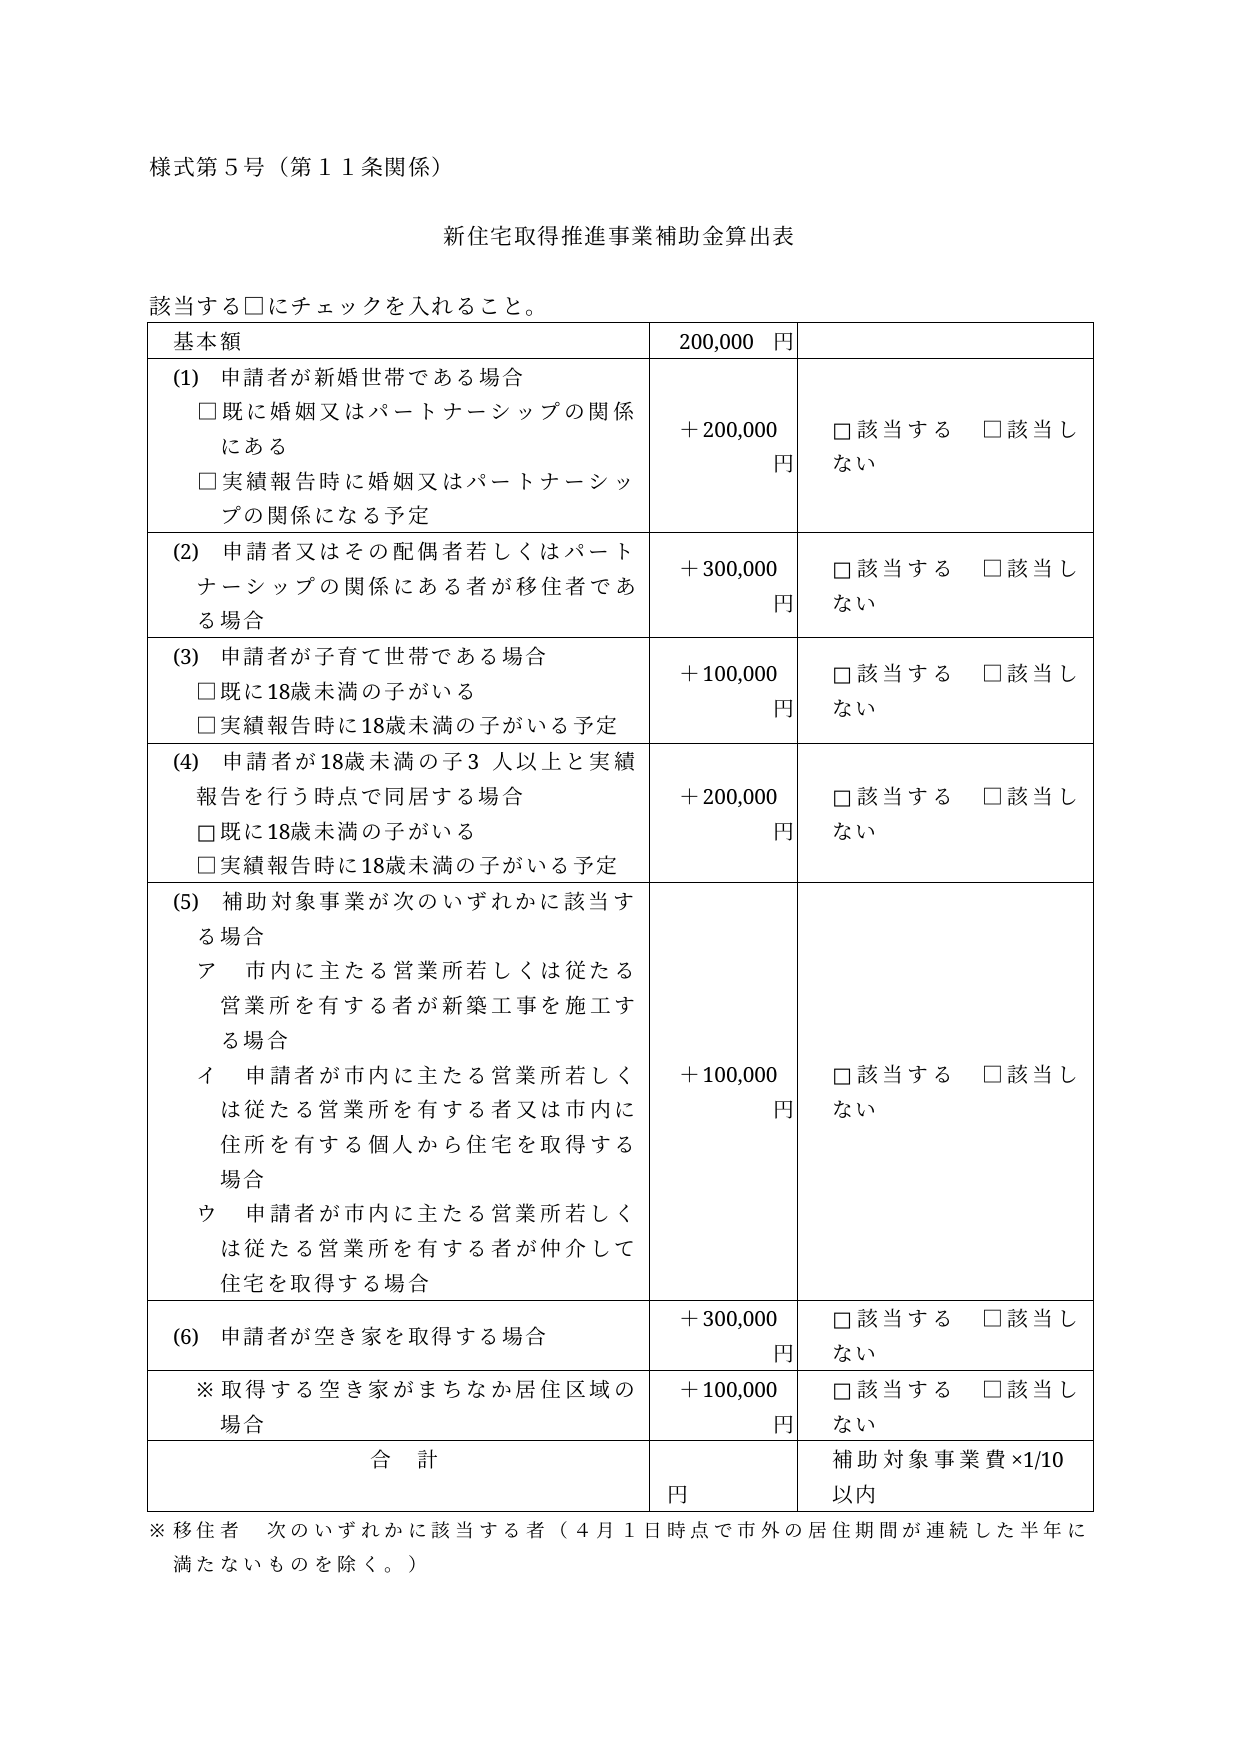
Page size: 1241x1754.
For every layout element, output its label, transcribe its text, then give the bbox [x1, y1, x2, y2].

table_cell (3) 申請者が子育て世帯である場合 □既に18歳未満の子がいる □実績報告時に18歳未満の子がいる予定 [148, 638, 649, 742]
table_cell 合 計 [148, 1441, 649, 1511]
table_cell ＋100,000円 [650, 638, 797, 742]
table_header 200,000円 [650, 323, 797, 358]
table_cell ※取得する空き家がまちなか居住区域の場合 [148, 1371, 649, 1440]
table_cell (5) 補助対象事業が次のいずれかに該当する場合 ア 市内に主たる営業所若しくは従たる営業所を有する者が新築工事を施工する場合 イ 申請者が市内に主たる営業所若しくは従たる営業所を有する者又は市内に住所を有する個人から住宅を取得する場合 ウ 申請者が市内に主たる営業所若しくは従たる営業所を有する者が仲介して住宅を取得する場合 [148, 883, 649, 1299]
table_cell ＋300,000円 [650, 533, 797, 637]
table_cell ＋200,000円 [650, 359, 797, 532]
table_header [798, 323, 1093, 358]
table_cell □該当する □該当しない [798, 359, 1093, 532]
text 該当する□にチェックを入れること。 [149, 287, 1091, 322]
table_cell □該当する □該当しない [798, 1301, 1093, 1370]
table_cell ＋300,000円 [650, 1301, 797, 1370]
table_cell (4) 申請者が18歳未満の子3人以上と実績報告を行う時点で同居する場合 □既に18歳未満の子がいる □実績報告時に18歳未満の子がいる予定 [148, 744, 649, 882]
table_cell (2) 申請者又はその配偶者若しくはパートナーシップの関係にある者が移住者である場合 [148, 533, 649, 637]
text 新住宅取得推進事業補助金算出表 [149, 218, 1091, 253]
table_cell □該当する □該当しない [798, 638, 1093, 742]
table_cell (1) 申請者が新婚世帯である場合 □既に婚姻又はパートナーシップの関係にある □実績報告時に婚姻又はパートナーシップの関係になる予定 [148, 359, 649, 532]
table_cell 円 [650, 1441, 797, 1511]
table_cell ＋200,000円 [650, 744, 797, 882]
text 様式第５号（第１１条関係） [149, 148, 1091, 183]
table_cell (6) 申請者が空き家を取得する場合 [148, 1301, 649, 1370]
table_header 基本額 [148, 323, 649, 358]
text ※移住者 次のいずれかに該当する者（４月１日時点で市外の居住期間が連続した半年に満たないものを除く。） [149, 1512, 1091, 1581]
table_cell ＋100,000円 [650, 883, 797, 1299]
table_cell □該当する □該当しない [798, 883, 1093, 1299]
table_cell □該当する □該当しない [798, 533, 1093, 637]
table_cell □該当する □該当しない [798, 1371, 1093, 1440]
table_cell □該当する □該当しない [798, 744, 1093, 882]
table_cell ＋100,000円 [650, 1371, 797, 1440]
table_cell 補助対象事業費×1/10以内 [798, 1441, 1093, 1511]
